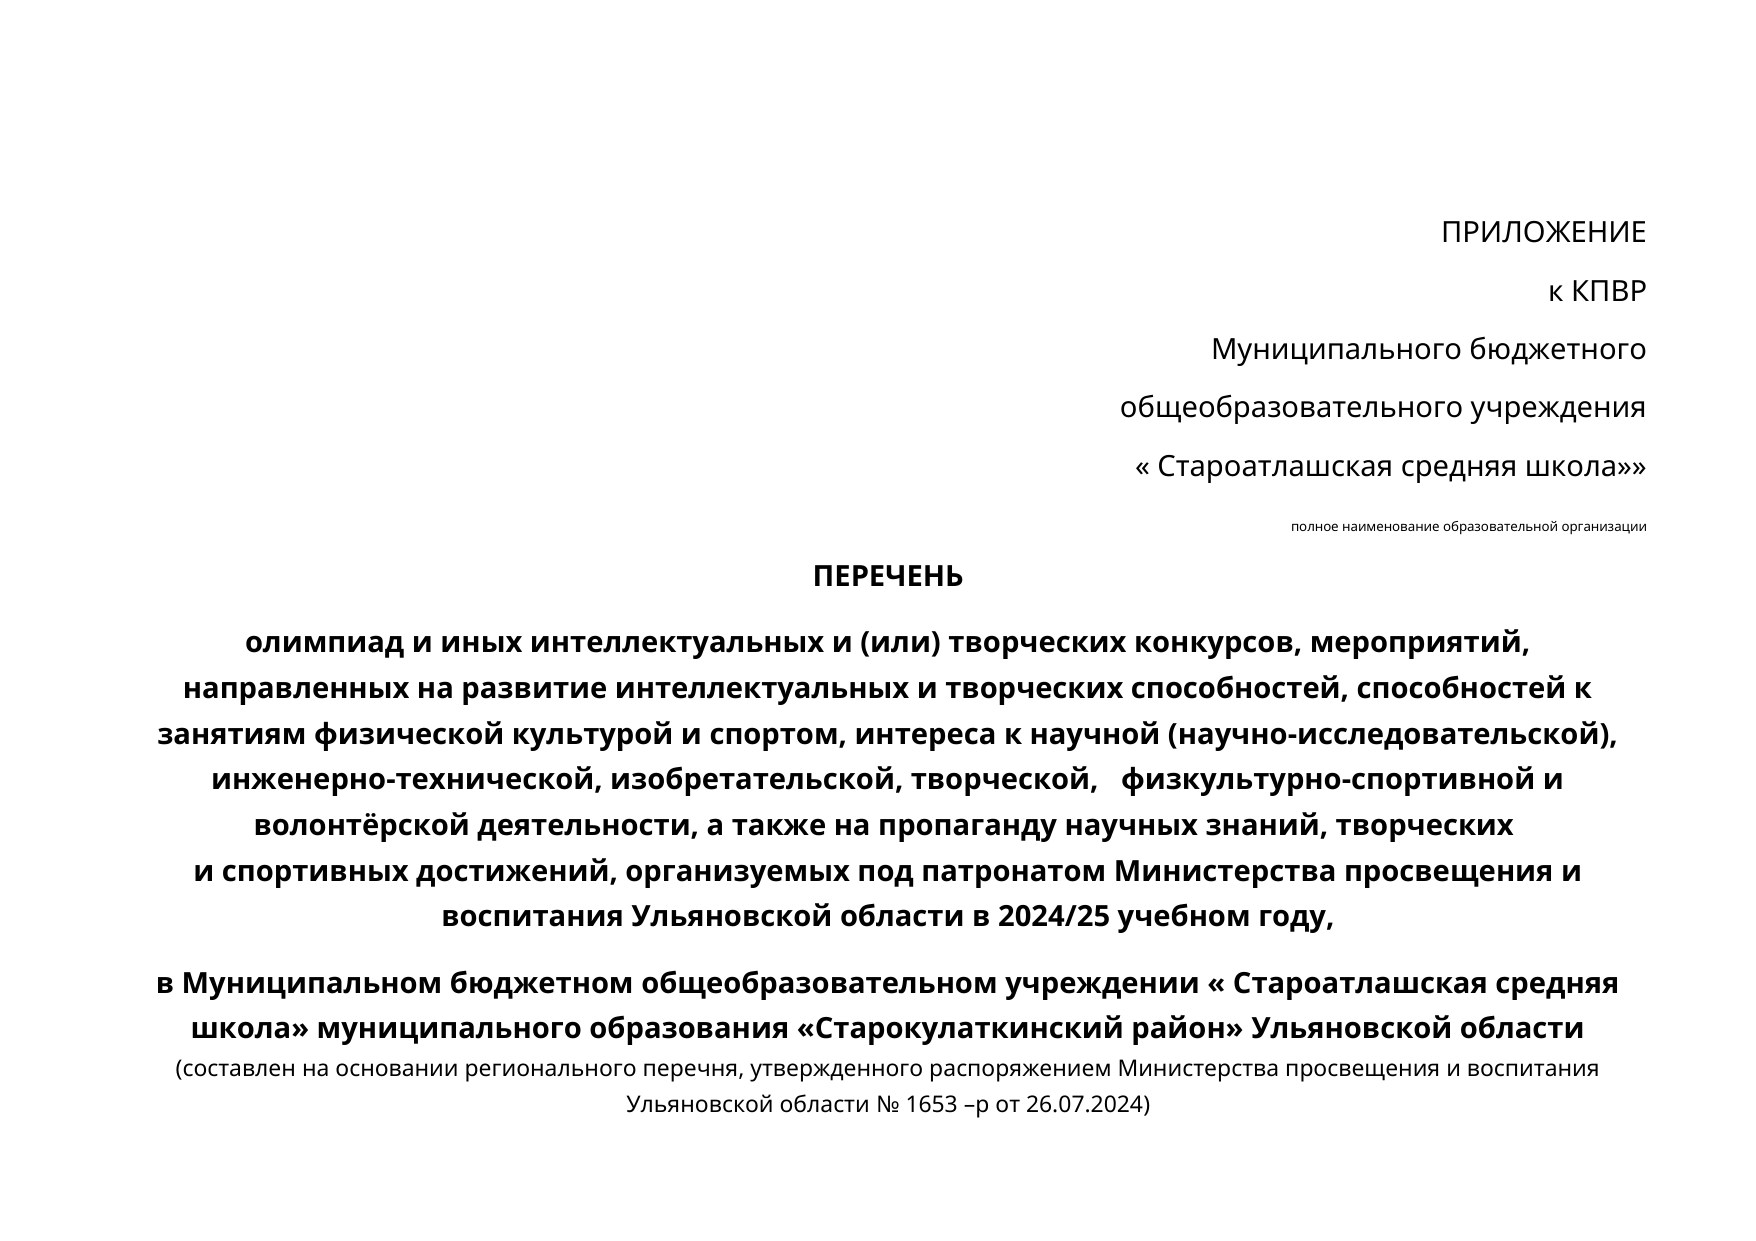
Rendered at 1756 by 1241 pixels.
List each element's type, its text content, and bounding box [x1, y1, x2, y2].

text в Муниципальном бюджетном общеобразовательном учреждении « Староатлашская средняя школа» муниципального образования «Старокулаткинский район» Ульяновской области (составлен на основании регионального перечня, утвержденного распоряжением Министерства просвещения и воспитания Ульяновской области № 1653 –р от 26.07.2024) [129, 962, 1647, 1119]
text Перечень [129, 555, 1647, 595]
text олимпиад и иных интеллектуальных и (или) творческих конкурсов, мероприятий, направленных на развитие интеллектуальных и творческих способностей, способностей к занятиям физической культурой и спортом, интереса к научной (научно-исследовательской), инженерно-технической, изобретательской, творческой, физкультурно-спортивной и волонтёрской деятельности, а также на пропаганду научных знаний, творческих и спортивных достижений, организуемых под патронатом Министерства просвещения и воспитания Ульяновской области в 2024/25 учебном году, [129, 622, 1647, 935]
text к КПВР [129, 271, 1647, 309]
text « Староатлашская средняя школа»» [129, 446, 1647, 484]
text ПРИЛОЖЕНИЕ [129, 213, 1647, 250]
text общеобразовательного учреждения [129, 388, 1647, 426]
text Муниципального бюджетного [129, 329, 1647, 367]
text полное наименование образовательной организации [129, 505, 1647, 534]
